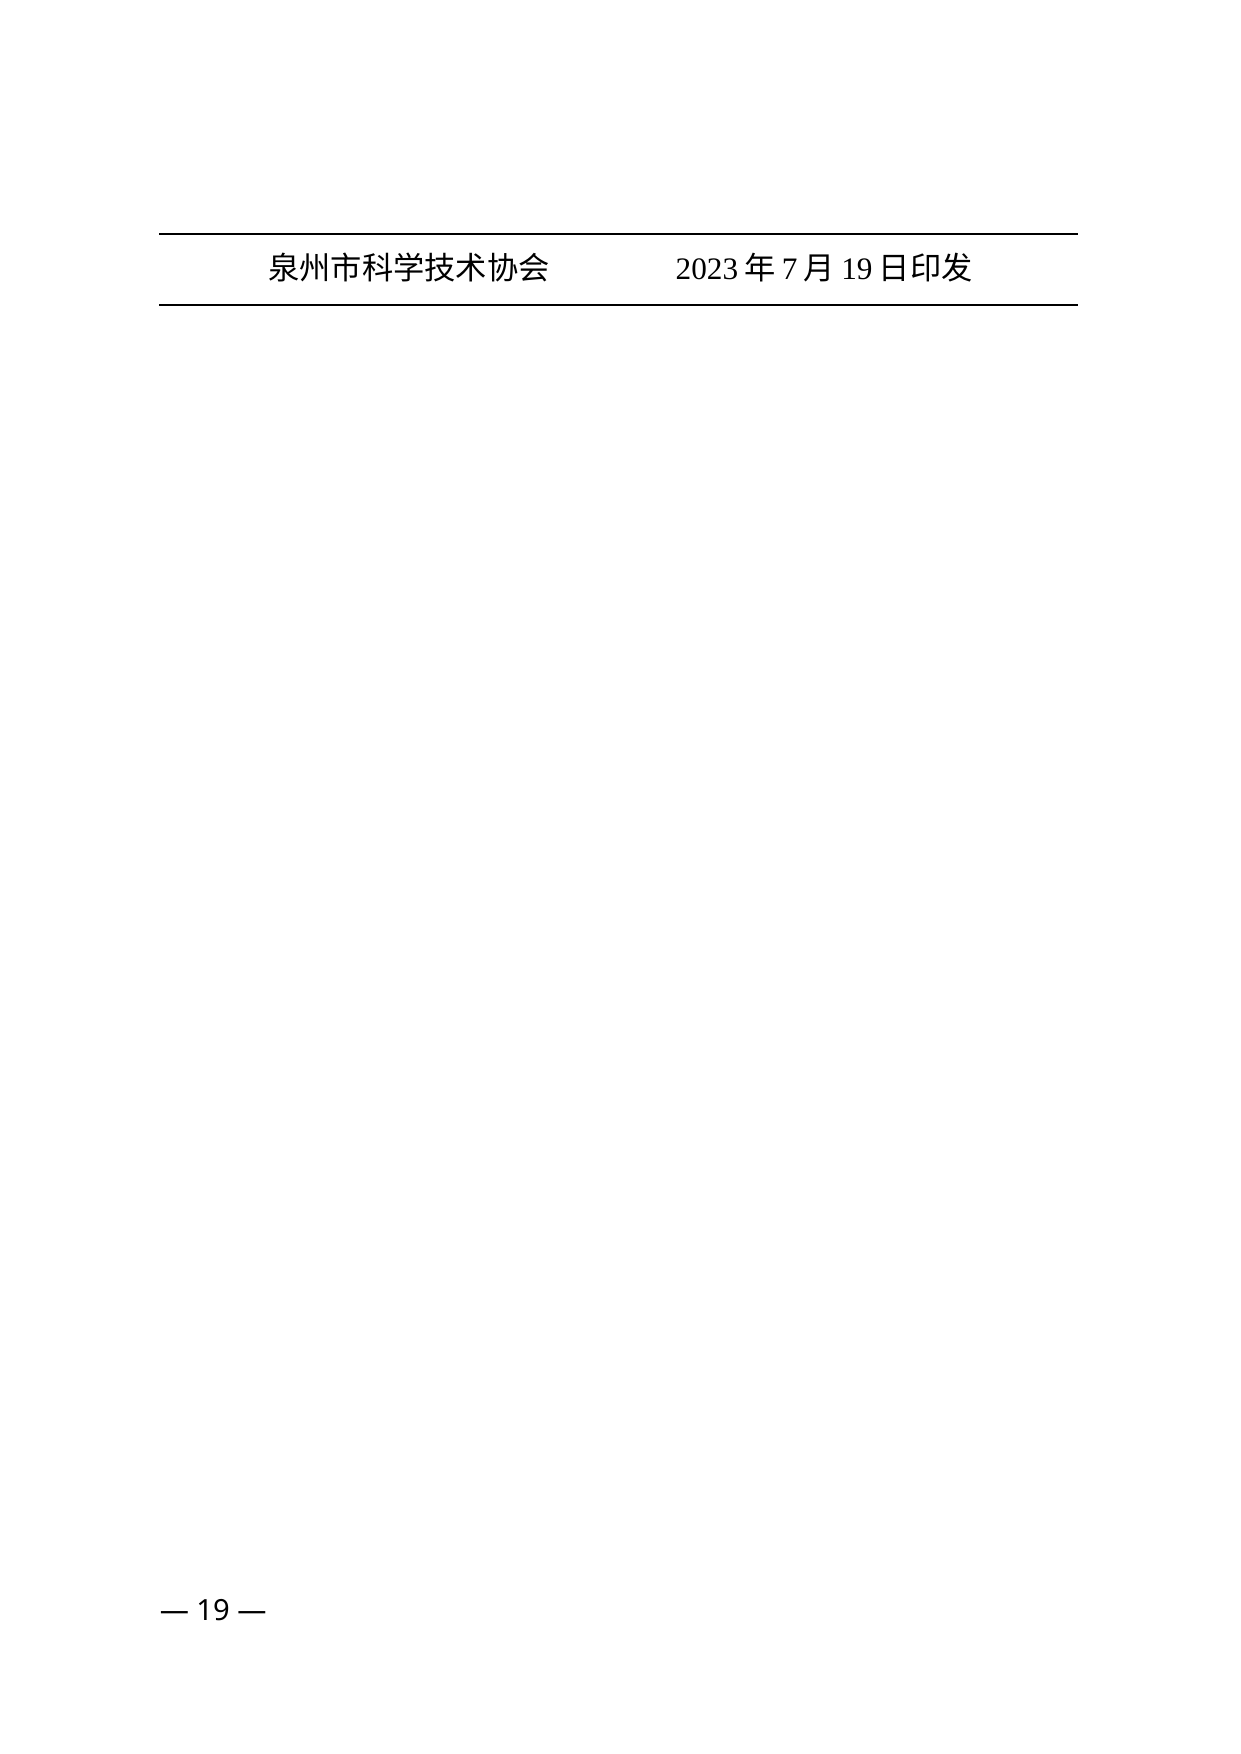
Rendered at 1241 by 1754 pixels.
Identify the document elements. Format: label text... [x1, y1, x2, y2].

text 泉州市科学技术协会 2023年7月19日印发 [159, 233, 1081, 298]
